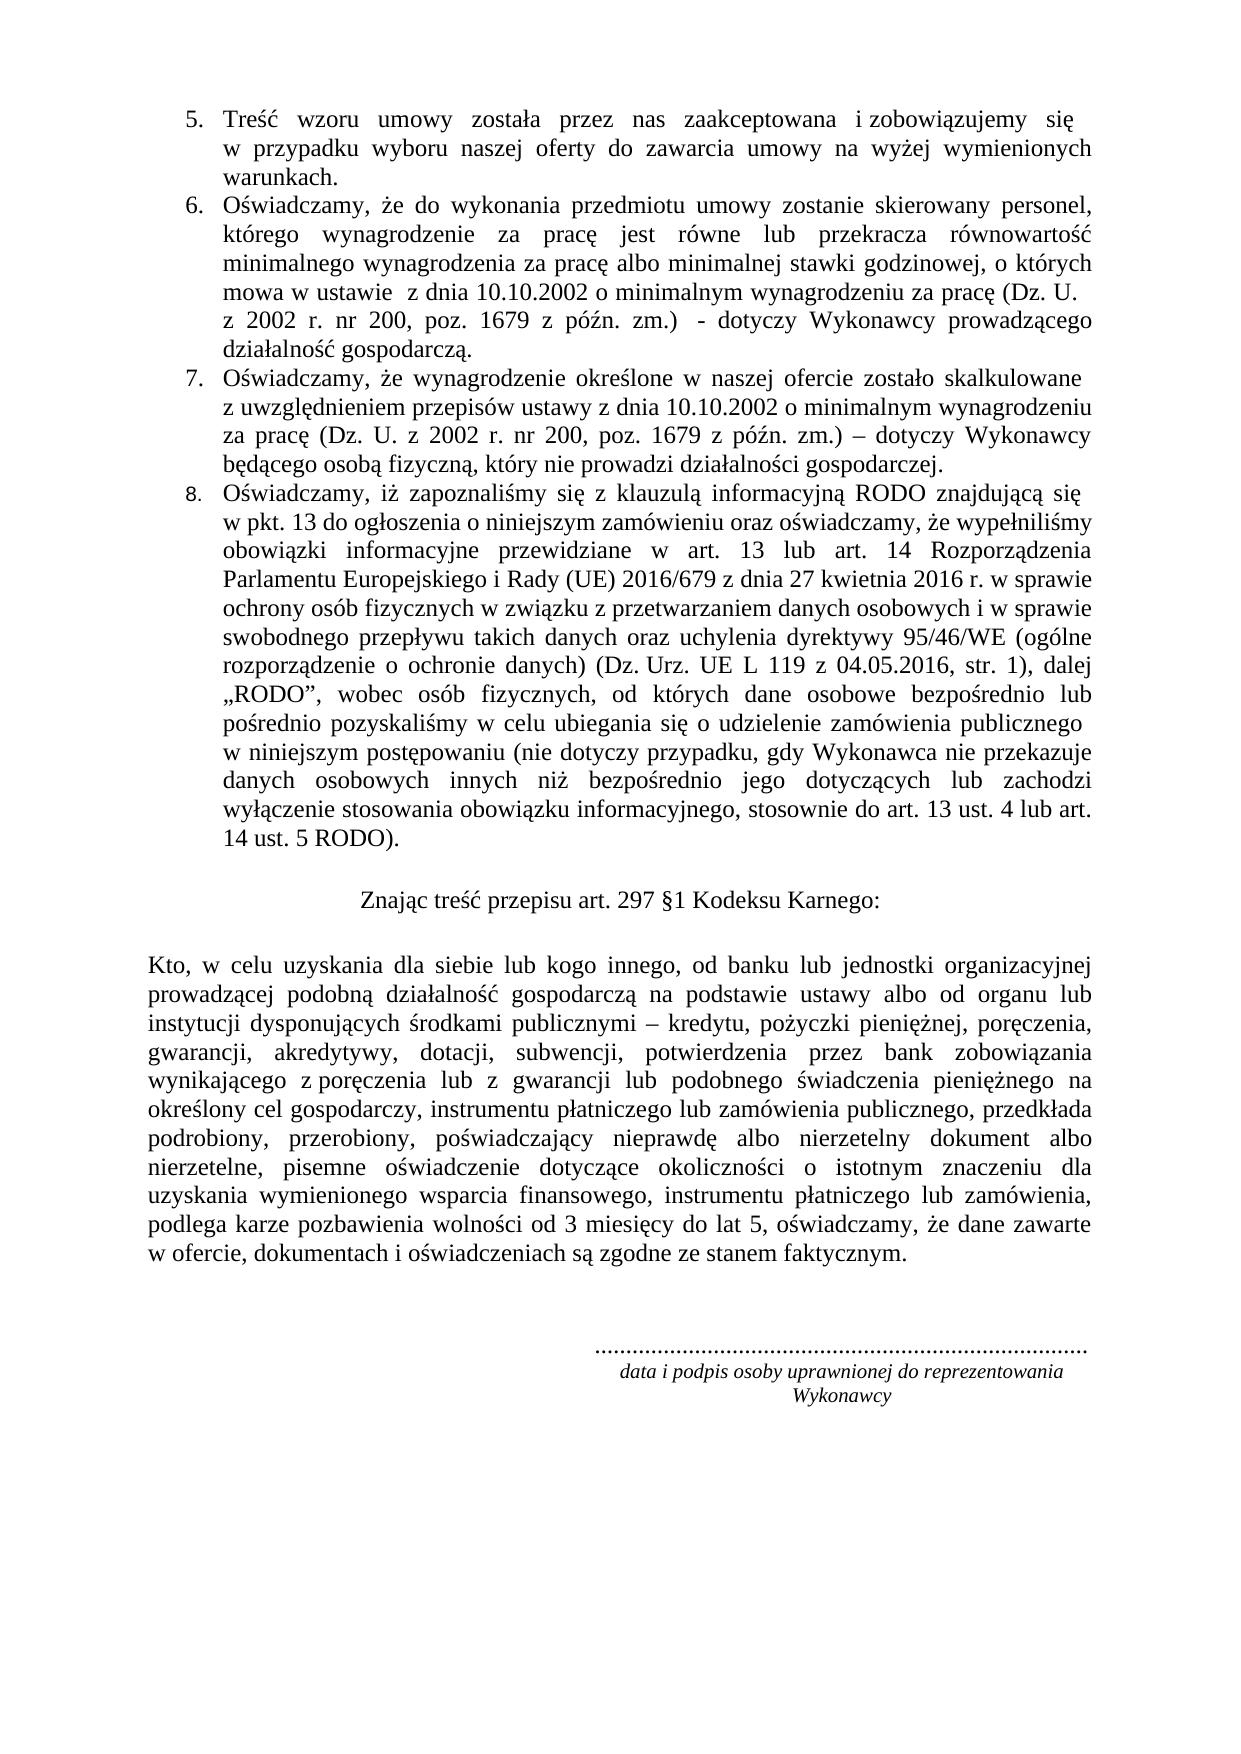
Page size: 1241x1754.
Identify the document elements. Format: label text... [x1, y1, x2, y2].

list Treść wzoru umowy została przez nas zaakceptowana i zobowiązujemy się w przypadku wyboru naszej oferty do zawarcia umowy na wyżej wymienionych warunkach. [185, 104, 1093, 191]
list Oświadczamy, że wynagrodzenie określone w naszej ofercie zostało skalkulowane z uwzględnieniem przepisów ustawy z dnia 10.10.2002 o minimalnym wynagrodzeniu za pracę (Dz. U. z 2002 r. nr 200, poz. 1679 z późn. zm.) – dotyczy Wykonawcy będącego osobą fizyczną, który nie prowadzi działalności gospodarczej. [185, 363, 1093, 478]
list Oświadczamy, że do wykonania przedmiotu umowy zostanie skierowany personel, którego wynagrodzenie za pracę jest równe lub przekracza równowartość minimalnego wynagrodzenia za pracę albo minimalnej stawki godzinowej, o których mowa w ustawie z dnia 10.10.2002 o minimalnym wynagrodzeniu za pracę (Dz. U. z 2002 r. nr 200, poz. 1679 z późn. zm.) - dotyczy Wykonawcy prowadzącego działalność gospodarczą. [185, 191, 1093, 363]
text Kto, w celu uzyskania dla siebie lub kogo innego, od banku lub jednostki organizacyjnej prowadzącej podobną działalność gospodarczą na podstawie ustawy albo od organu lub instytucji dysponujących środkami publicznymi – kredytu, pożyczki pieniężnej, poręczenia, gwarancji, akredytywy, dotacji, subwencji, potwierdzenia przez bank zobowiązania wynikającego z poręczenia lub z gwarancji lub podobnego świadczenia pieniężnego na określony cel gospodarczy, instrumentu płatniczego lub zamówienia publicznego, przedkłada podrobiony, przerobiony, poświadczający nieprawdę albo nierzetelny dokument albo nierzetelne, pisemne oświadczenie dotyczące okoliczności o istotnym znaczeniu dla uzyskania wymienionego wsparcia finansowego, instrumentu płatniczego lub zamówienia, podlega karze pozbawienia wolności od 3 miesięcy do lat 5, oświadczamy, że dane zawarte w ofercie, dokumentach i oświadczeniach są zgodne ze stanem faktycznym. [148, 951, 1093, 1267]
text data i podpis osoby uprawnionej do reprezentowania Wykonawcy [591, 1359, 1093, 1407]
list Oświadczamy, iż zapoznaliśmy się z klauzulą informacyjną RODO znajdującą się w pkt. 13 do ogłoszenia o niniejszym zamówieniu oraz oświadczamy, że wypełniliśmy obowiązki informacyjne przewidziane w art. 13 lub art. 14 Rozporządzenia Parlamentu Europejskiego i Rady (UE) 2016/679 z dnia 27 kwietnia 2016 r. w sprawie ochrony osób fizycznych w związku z przetwarzaniem danych osobowych i w sprawie swobodnego przepływu takich danych oraz uchylenia dyrektywy 95/46/WE (ogólne rozporządzenie o ochronie danych) (Dz. Urz. UE L 119 z 04.05.2016, str. 1), dalej „RODO”, wobec osób fizycznych, od których dane osobowe bezpośrednio lub pośrednio pozyskaliśmy w celu ubiegania się o udzielenie zamówienia publicznego w niniejszym postępowaniu (nie dotyczy przypadku, gdy Wykonawca nie przekazuje danych osobowych innych niż bezpośrednio jego dotyczących lub zachodzi wyłączenie stosowania obowiązku informacyjnego, stosownie do art. 13 ust. 4 lub art. 14 ust. 5 RODO). [185, 478, 1093, 852]
text ............................................................................... [591, 1330, 1093, 1359]
text Znając treść przepisu art. 297 §1 Kodeksu Karnego: [148, 885, 1093, 913]
